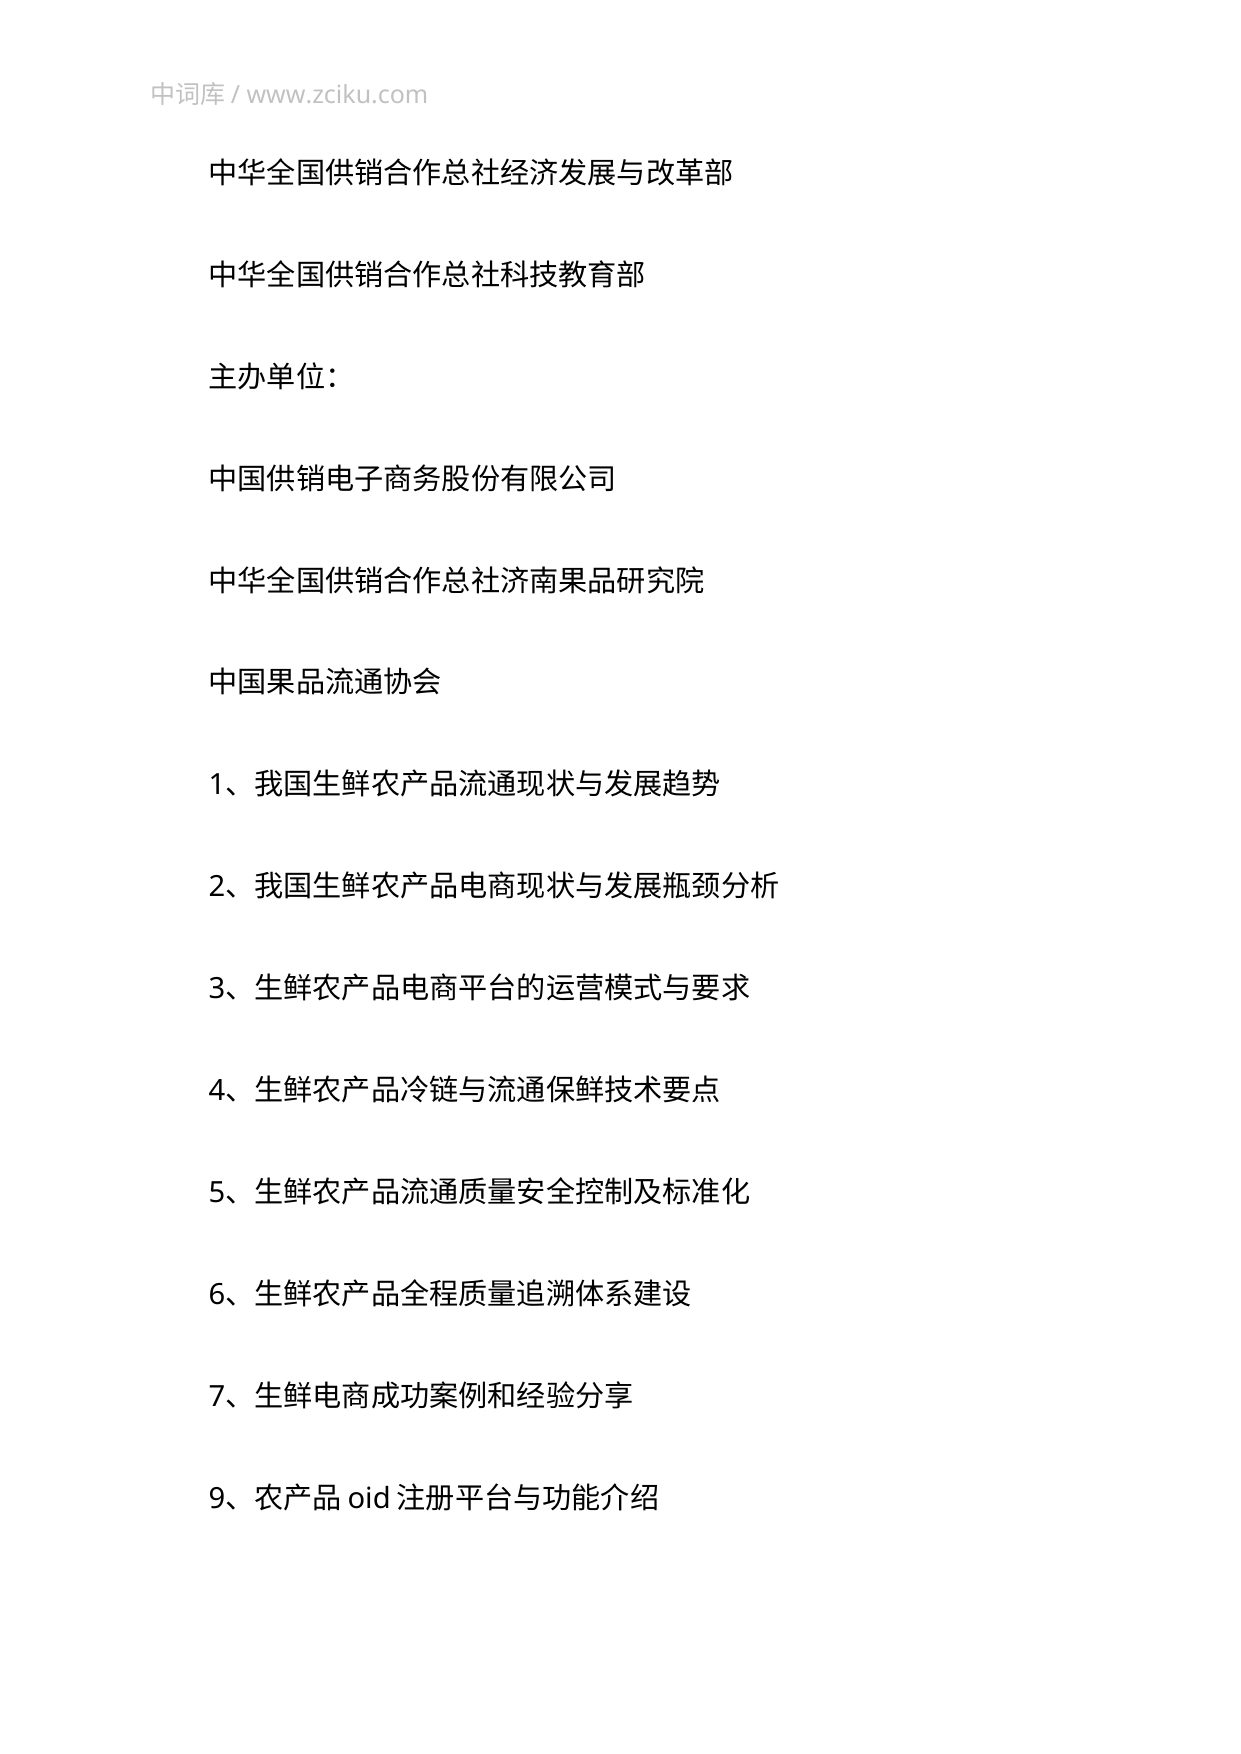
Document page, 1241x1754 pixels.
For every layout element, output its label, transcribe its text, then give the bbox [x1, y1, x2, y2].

text 主办单位： [150, 353, 1090, 396]
text 7、生鲜电商成功案例和经验分享 [150, 1372, 1090, 1415]
text 4、生鲜农产品冷链与流通保鲜技术要点 [150, 1067, 1090, 1109]
text 中华全国供销合作总社经济发展与改革部 [150, 150, 1090, 192]
text 3、生鲜农产品电商平台的运营模式与要求 [150, 964, 1090, 1007]
text 中华全国供销合作总社科技教育部 [150, 252, 1090, 294]
text 中国果品流通协会 [150, 659, 1090, 701]
text 9、农产品oid注册平台与功能介绍 [150, 1474, 1090, 1517]
text 1、我国生鲜农产品流通现状与发展趋势 [150, 761, 1090, 803]
text 中国供销电子商务股份有限公司 [150, 455, 1090, 498]
text 中华全国供销合作总社济南果品研究院 [150, 557, 1090, 599]
text 5、生鲜农产品流通质量安全控制及标准化 [150, 1168, 1090, 1211]
text 2、我国生鲜农产品电商现状与发展瓶颈分析 [150, 863, 1090, 905]
text 6、生鲜农产品全程质量追溯体系建设 [150, 1271, 1090, 1313]
